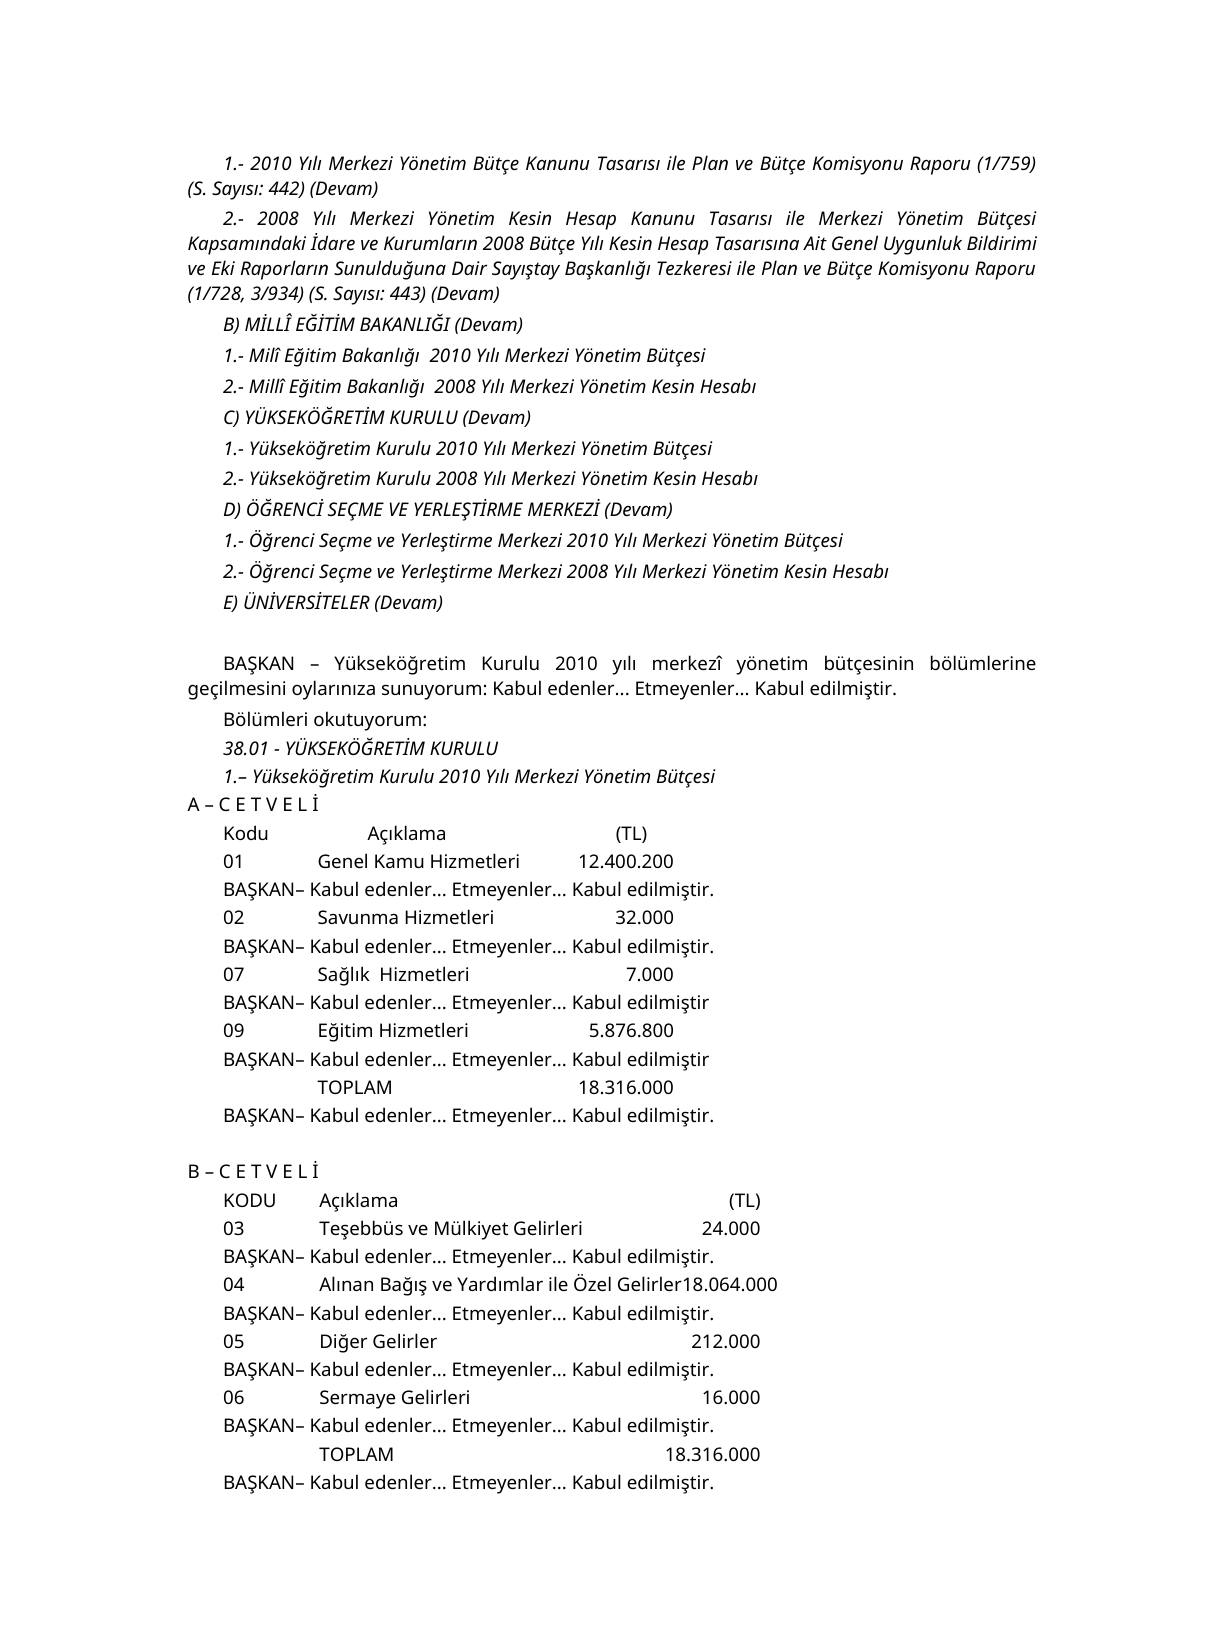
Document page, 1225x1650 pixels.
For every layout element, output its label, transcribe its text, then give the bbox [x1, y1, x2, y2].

text KODU Açıklama (TL) [187, 1189, 1037, 1212]
text BAŞKAN– Kabul edenler... Etmeyenler... Kabul edilmiştir. [187, 1471, 1037, 1494]
text BAŞKAN– Kabul edenler... Etmeyenler... Kabul edilmiştir. [187, 1246, 1037, 1268]
text BAŞKAN– Kabul edenler... Etmeyenler... Kabul edilmiştir [187, 1048, 1037, 1070]
text B) MİLLÎ EĞİTİM BAKANLIĞI (Devam) [187, 312, 1037, 337]
text BAŞKAN– Kabul edenler... Etmeyenler... Kabul edilmiştir. [187, 1104, 1037, 1127]
text 2.- 2008 Yılı Merkezi Yönetim Kesin Hesap Kanunu Tasarısı ile Merkezi Yönetim Bütçesi Kapsamındaki İdare ve Kurumların 2008 Bütçe Yılı Kesin Hesap Tasarısına Ait Genel Uygunluk Bildirimi ve Eki Raporların Sunulduğuna Dair Sayıştay Başkanlığı Tezkeresi ile Plan ve Bütçe Komisyonu Raporu (1/728, 3/934) (S. Sayısı: 443) (Devam) [187, 206, 1037, 306]
text 06 Sermaye Gelirleri 16.000 [187, 1387, 1037, 1409]
text 07 Sağlık Hizmetleri 7.000 [187, 963, 1037, 986]
text BAŞKAN– Kabul edenler... Etmeyenler... Kabul edilmiştir. [187, 935, 1037, 957]
text 02 Savunma Hizmetleri 32.000 [187, 907, 1037, 929]
text 1.- Yükseköğretim Kurulu 2010 Yılı Merkezi Yönetim Bütçesi [187, 435, 1037, 460]
text 05 Diğer Gelirler 212.000 [187, 1330, 1037, 1353]
text E) ÜNİVERSİTELER (Devam) [187, 589, 1037, 614]
text 09 Eğitim Hizmetleri 5.876.800 [187, 1020, 1037, 1042]
text 03 Teşebbüs ve Mülkiyet Gelirleri 24.000 [187, 1217, 1037, 1240]
text 1.- 2010 Yılı Merkezi Yönetim Bütçe Kanunu Tasarısı ile Plan ve Bütçe Komisyonu Raporu (1/759) (S. Sayısı: 442) (Devam) [187, 150, 1037, 200]
text 1.- Öğrenci Seçme ve Yerleştirme Merkezi 2010 Yılı Merkezi Yönetim Bütçesi [187, 527, 1037, 552]
text A – C E T V E L İ [187, 794, 1037, 816]
text 2.- Yükseköğretim Kurulu 2008 Yılı Merkezi Yönetim Kesin Hesabı [187, 466, 1037, 491]
text 38.01 - YÜKSEKÖĞRETİM KURULU [187, 737, 1037, 760]
text 2.- Öğrenci Seçme ve Yerleştirme Merkezi 2008 Yılı Merkezi Yönetim Kesin Hesabı [187, 558, 1037, 583]
text TOPLAM 18.316.000 [187, 1076, 1037, 1099]
text BAŞKAN– Kabul edenler... Etmeyenler... Kabul edilmiştir. [187, 1415, 1037, 1437]
text TOPLAM 18.316.000 [187, 1443, 1037, 1466]
text 1.- Milî Eğitim Bakanlığı 2010 Yılı Merkezi Yönetim Bütçesi [187, 342, 1037, 367]
text D) ÖĞRENCİ SEÇME VE YERLEŞTİRME MERKEZİ (Devam) [187, 497, 1037, 522]
text BAŞKAN– Kabul edenler... Etmeyenler... Kabul edilmiştir [187, 992, 1037, 1014]
text 04 Alınan Bağış ve Yardımlar ile Özel Gelirler 18.064.000 [187, 1274, 1037, 1296]
text Bölümleri okutuyorum: [187, 707, 1037, 732]
text BAŞKAN– Kabul edenler... Etmeyenler... Kabul edilmiştir. [187, 1302, 1037, 1324]
text 2.- Millî Eğitim Bakanlığı 2008 Yılı Merkezi Yönetim Kesin Hesabı [187, 373, 1037, 398]
text Kodu Açıklama (TL) [187, 822, 1037, 844]
text B – C E T V E L İ [187, 1161, 1037, 1183]
text 01 Genel Kamu Hizmetleri 12.400.200 [187, 850, 1037, 873]
text BAŞKAN – Yükseköğretim Kurulu 2010 yılı merkezî yönetim bütçesinin bölümlerine geçilmesini oylarınıza sunuyorum: Kabul edenler... Etmeyenler... Kabul edilmiştir. [187, 651, 1037, 701]
text BAŞKAN– Kabul edenler... Etmeyenler... Kabul edilmiştir. [187, 1358, 1037, 1381]
text C) YÜKSEKÖĞRETİM KURULU (Devam) [187, 404, 1037, 429]
text 1.– Yükseköğretim Kurulu 2010 Yılı Merkezi Yönetim Bütçesi [187, 766, 1037, 788]
text BAŞKAN– Kabul edenler... Etmeyenler... Kabul edilmiştir. [187, 879, 1037, 901]
